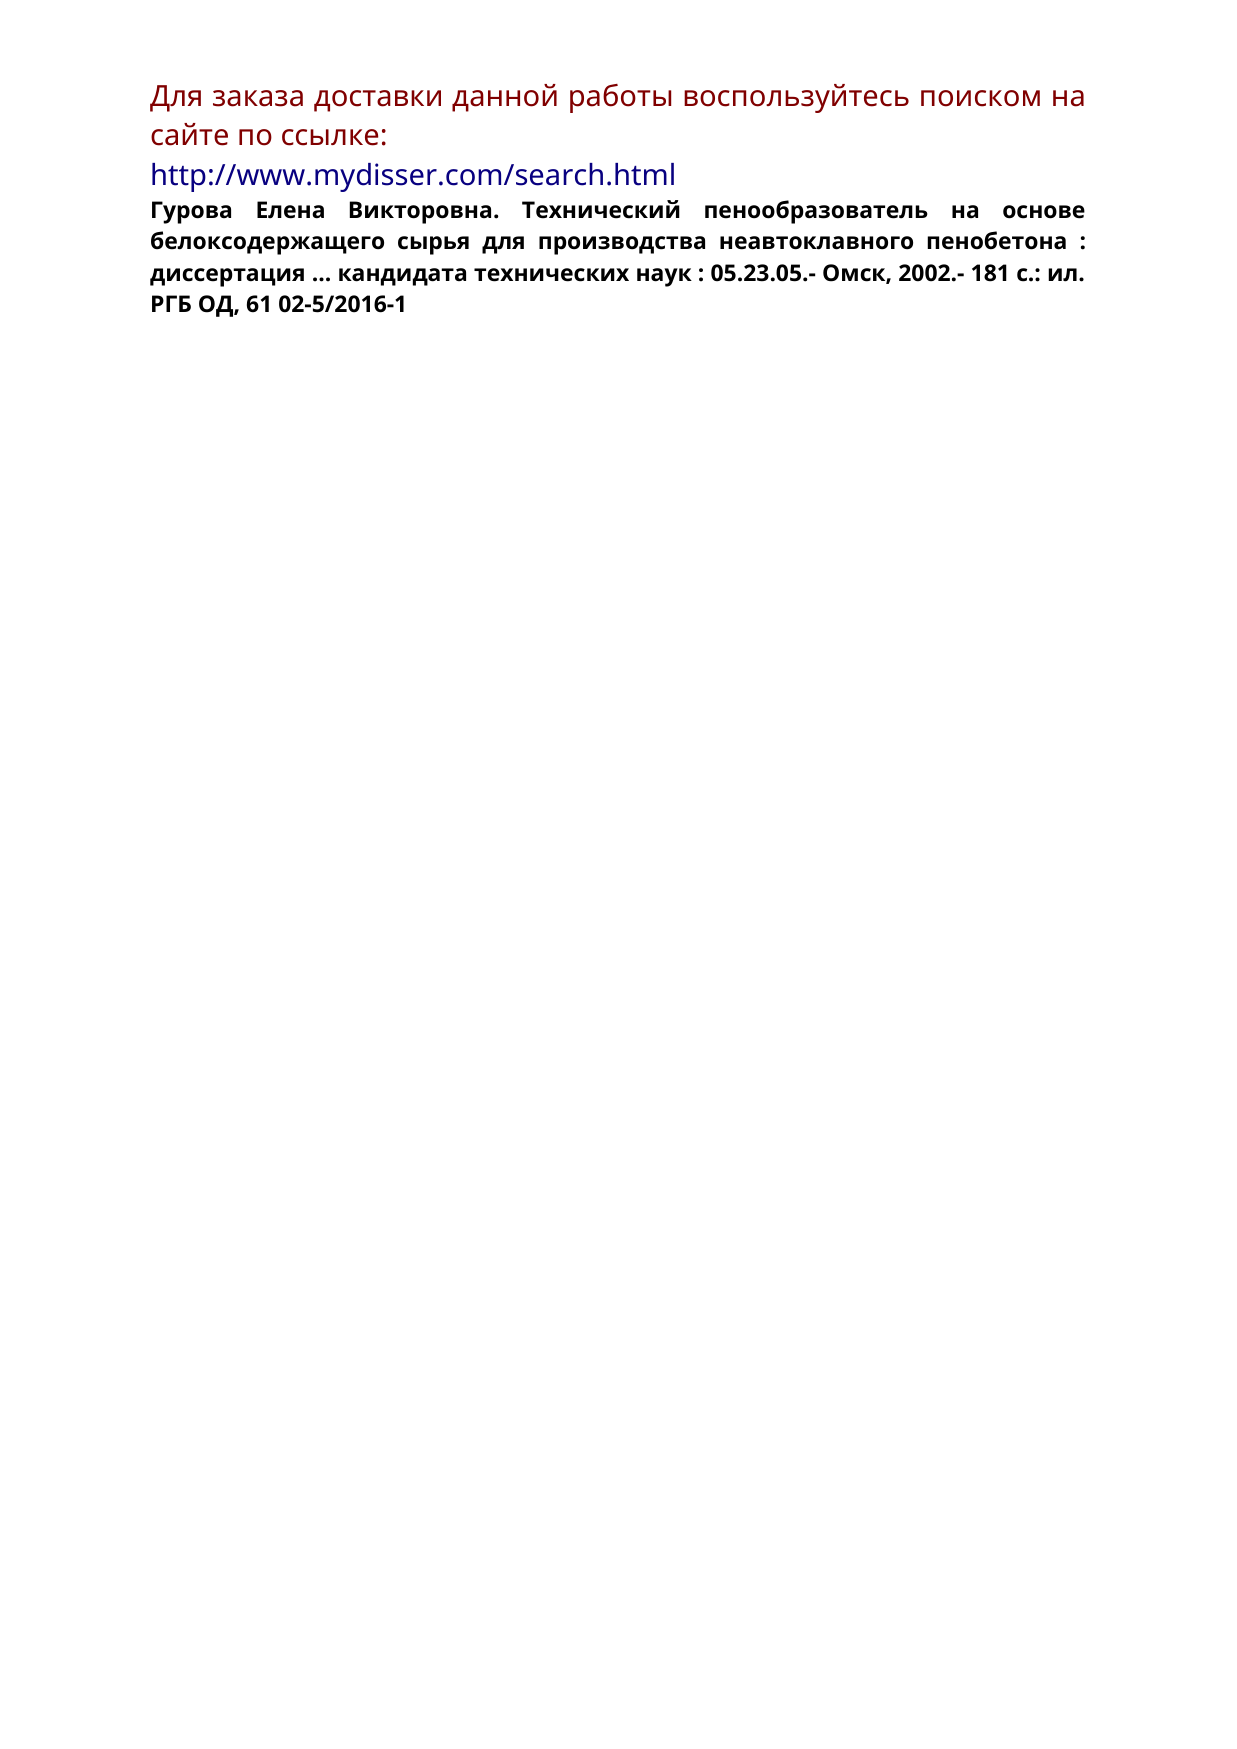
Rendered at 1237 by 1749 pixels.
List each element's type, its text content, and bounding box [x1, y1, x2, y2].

text Гурова Елена Викторовна. Технический пенообразователь на основе белоксодержащего сырья для производства неавтоклавного пенобетона : диссертация ... кандидата технических наук : 05.23.05.- Омск, 2002.- 181 с.: ил. РГБ ОД, 61 02-5/2016-1 [150, 194, 1086, 319]
